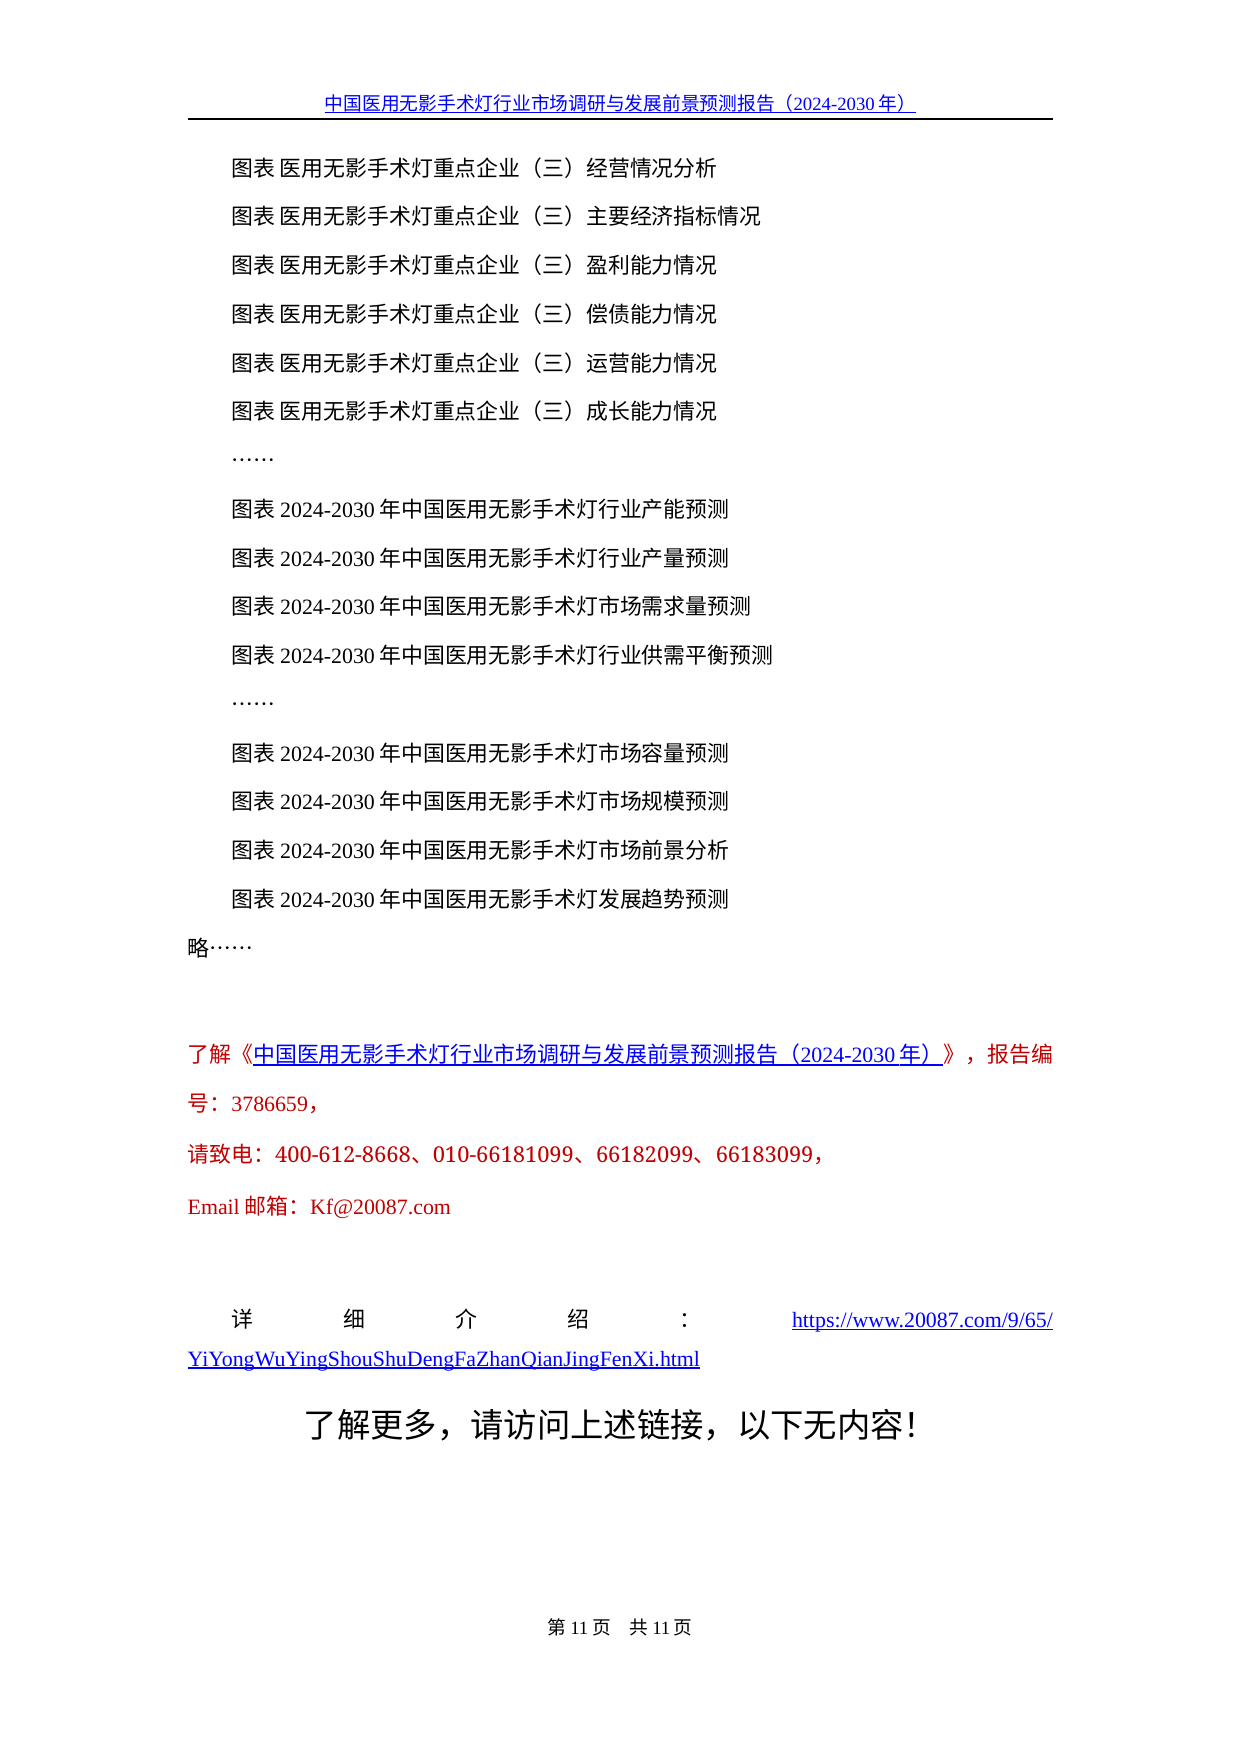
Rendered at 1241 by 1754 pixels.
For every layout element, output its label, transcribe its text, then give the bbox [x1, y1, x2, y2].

title 了解更多，请访问上述链接，以下无内容！ [187, 1390, 1053, 1455]
text Email邮箱：Kf@20087.com [187, 1188, 1053, 1221]
text 了解《中国医用无影手术灯行业市场调研与发展前景预测报告（2024-2030年）》，报告编号：3786659， [187, 1037, 1053, 1118]
text 详细介绍：https://www.20087.com/9/65/YiYongWuYingShouShuDengFaZhanQianJingFenXi.html [187, 1301, 1053, 1374]
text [187, 150, 1053, 963]
text 请致电：400-612-8668、010-66181099、66182099、66183099， [187, 1137, 1053, 1169]
